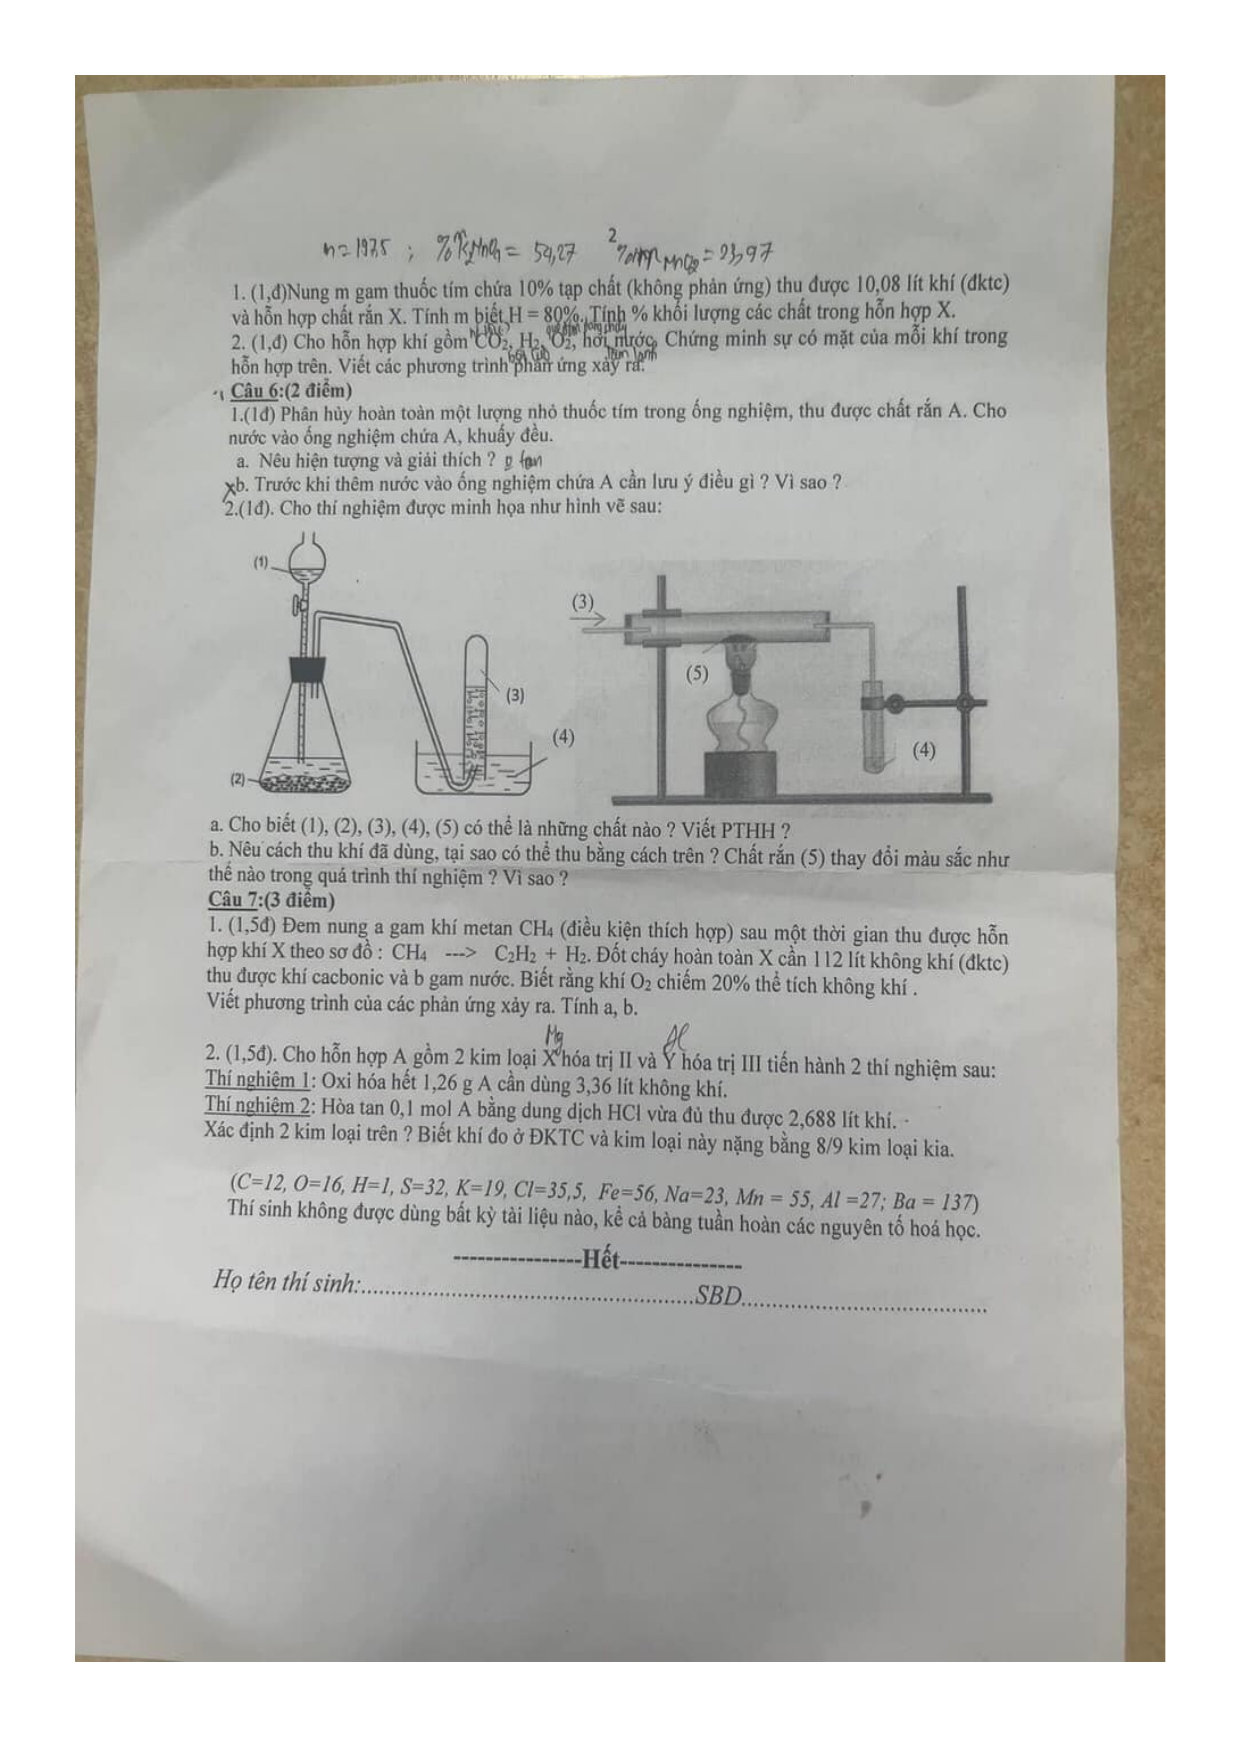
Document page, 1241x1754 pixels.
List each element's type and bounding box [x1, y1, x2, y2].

picture [75, 75, 1166, 1662]
